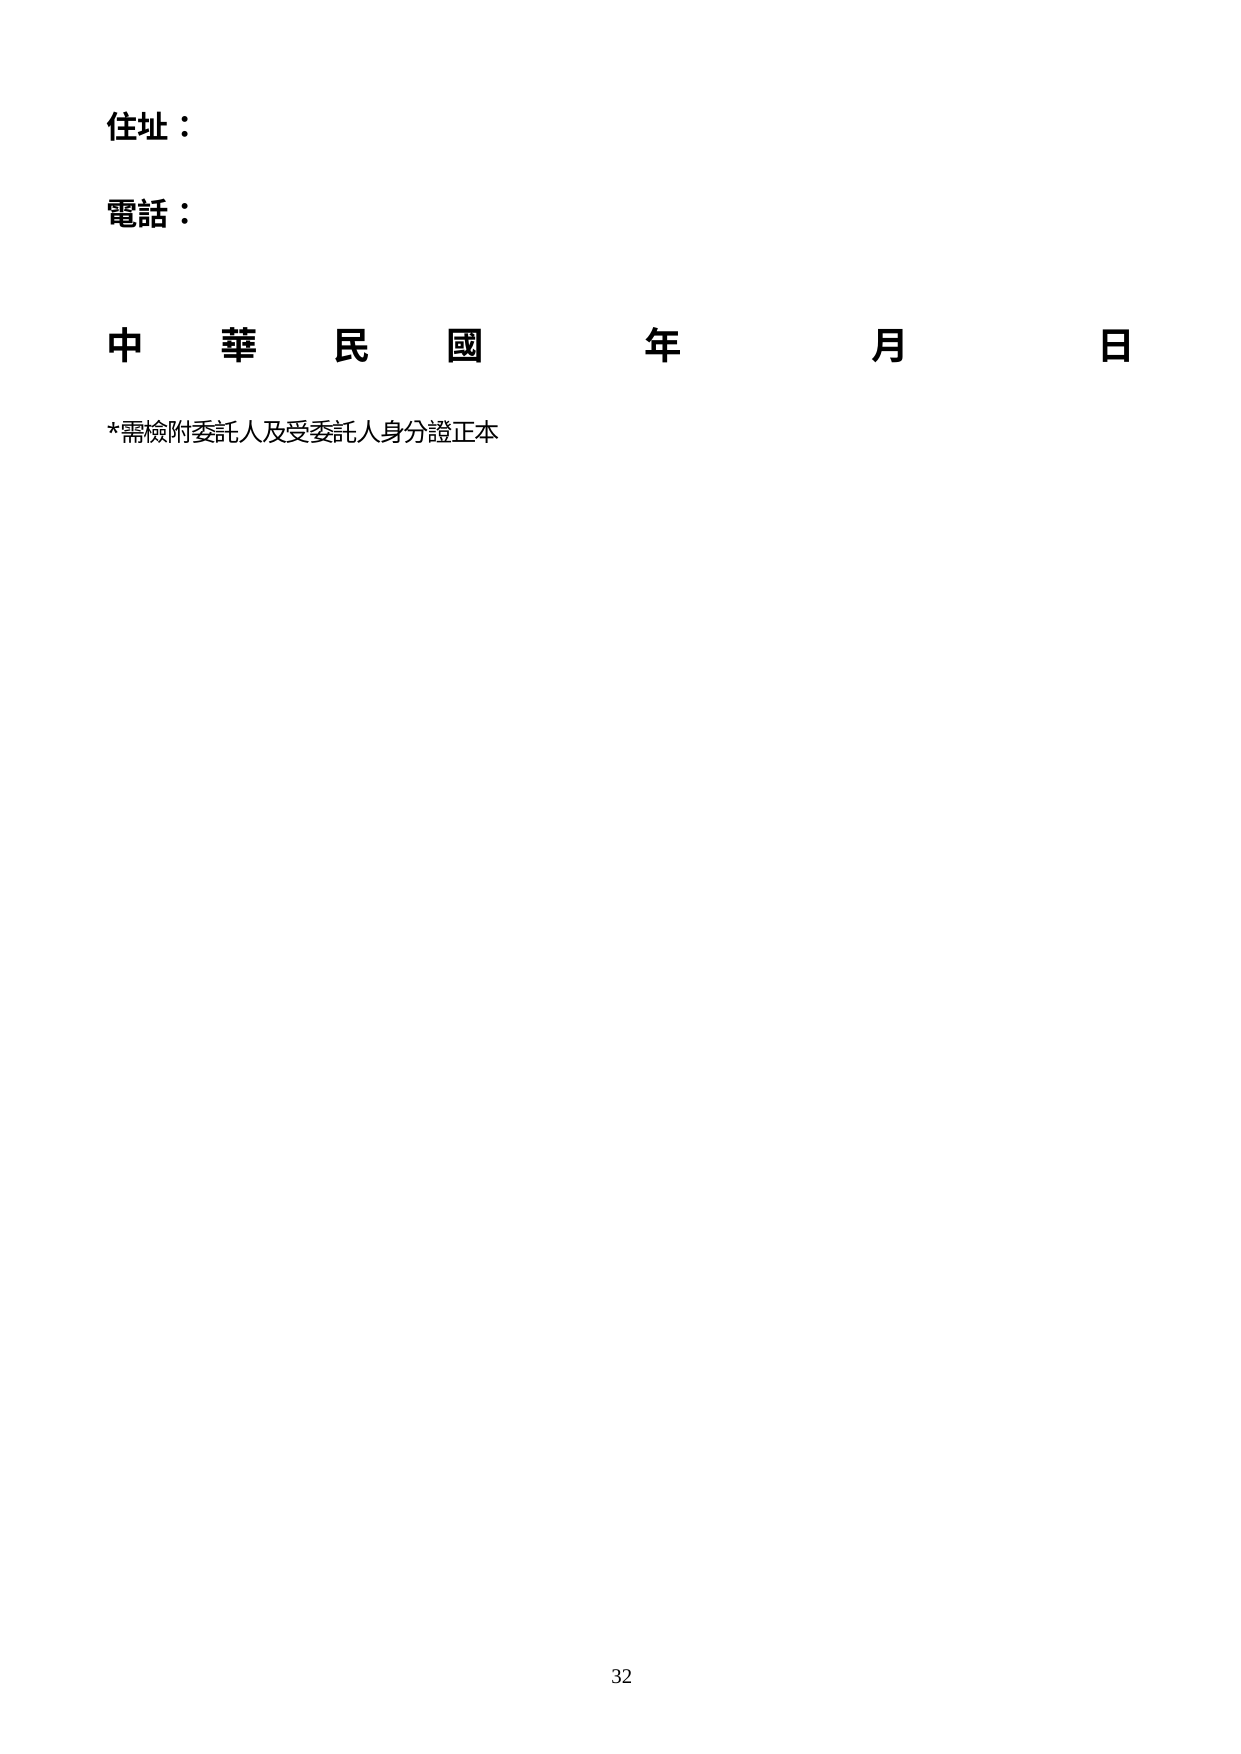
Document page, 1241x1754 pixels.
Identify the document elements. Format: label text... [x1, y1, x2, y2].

text 電話： [106, 168, 1137, 256]
text 住址： [106, 81, 1137, 168]
text *需檢附委託人及受委託人身分證正本 [106, 408, 1137, 452]
text 中 華 民 國 年 月 日 [106, 299, 1137, 387]
